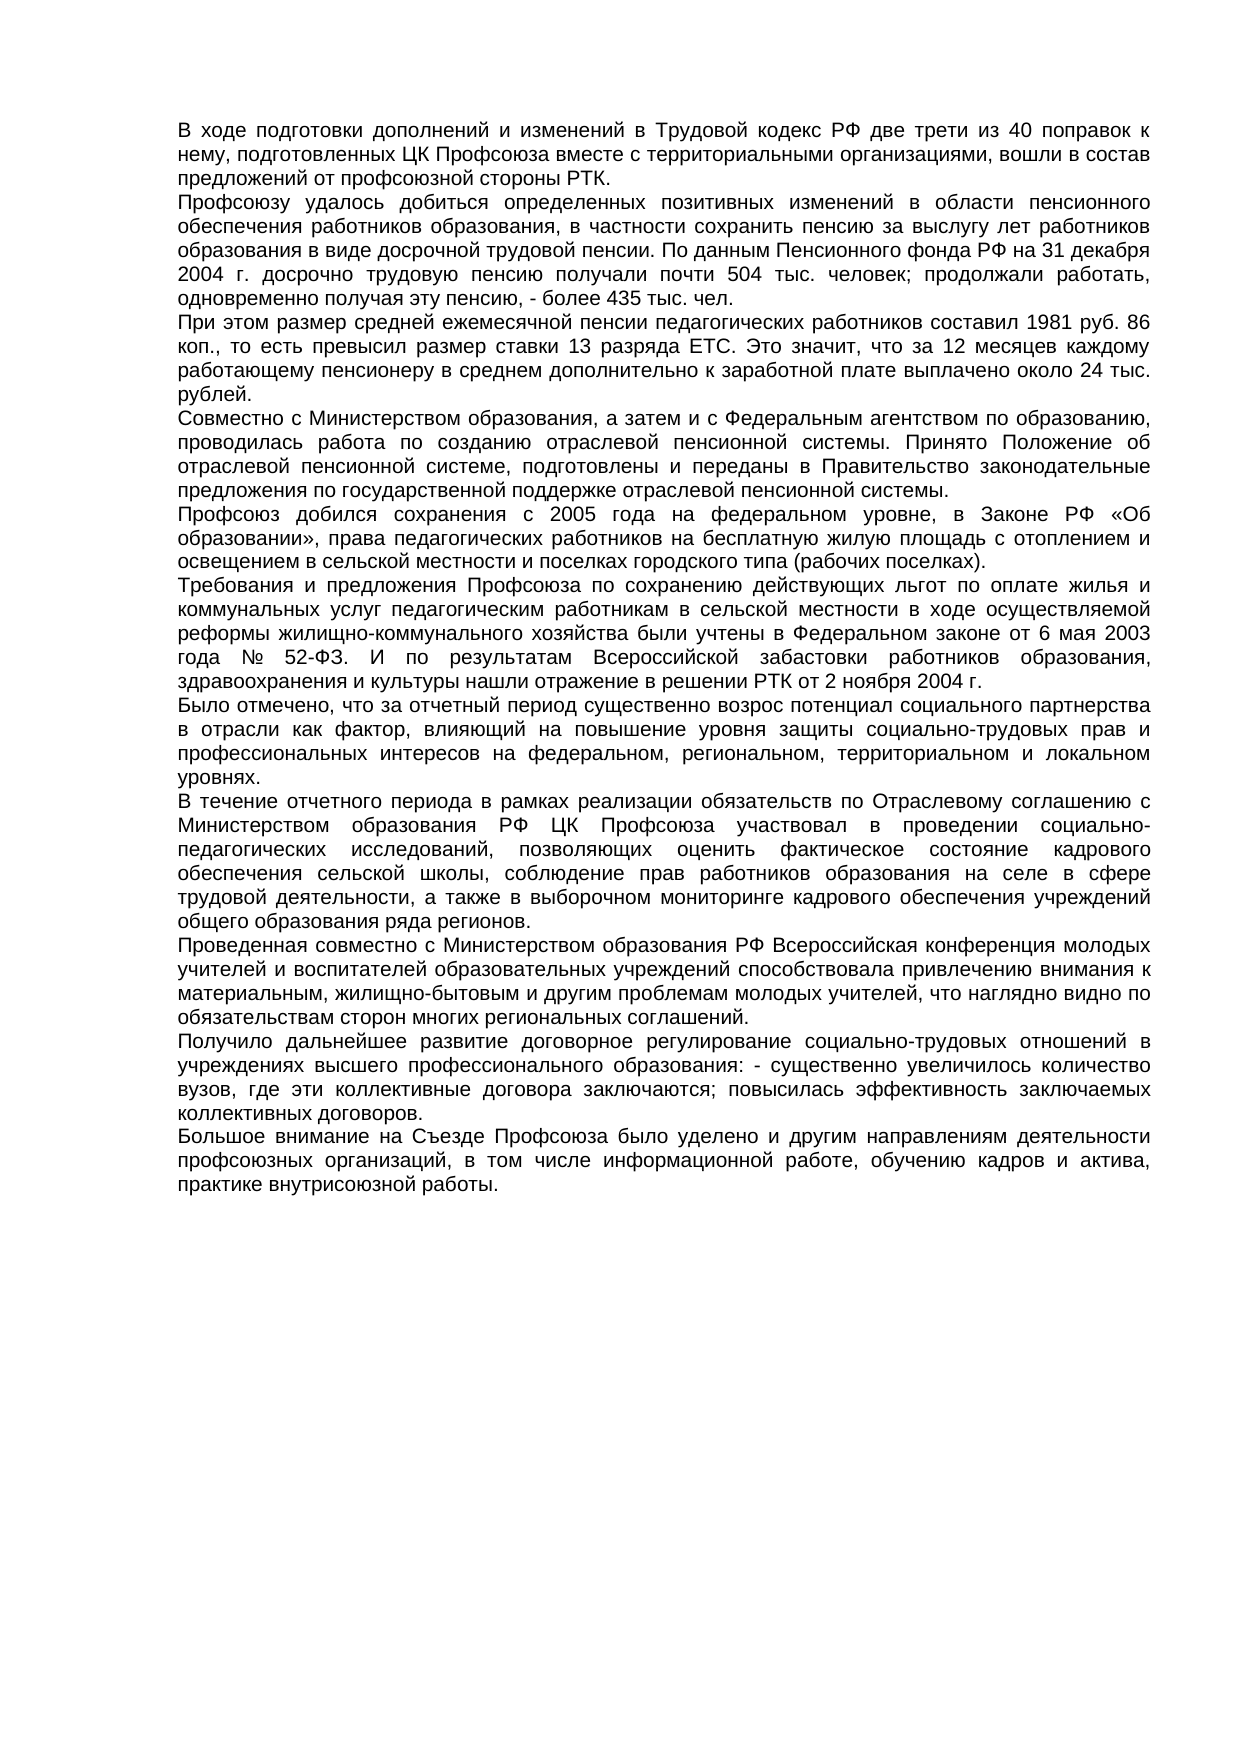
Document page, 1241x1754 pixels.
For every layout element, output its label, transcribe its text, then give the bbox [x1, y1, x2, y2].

text Было отмечено, что за отчетный период существенно возрос потенциал социального партнерства в отрасли как фактор, влияющий на повышение уровня защиты социально-трудовых прав и профессиональных интересов на федеральном, региональном, территориальном и локальном уровнях. [177, 693, 1152, 789]
text В ходе подготовки дополнений и изменений в Трудовой кодекс РФ две трети из 40 поправок к нему, подготовленных ЦК Профсоюза вместе с территориальными организациями, вошли в состав предложений от профсоюзной стороны РТК. [177, 118, 1152, 190]
text В течение отчетного периода в рамках реализации обязательств по Отраслевому соглашению с Министерством образования РФ ЦК Профсоюза участвовал в проведении социально-педагогических исследований, позволяющих оценить фактическое состояние кадрового обеспечения сельской школы, соблюдение прав работников образования на селе в сфере трудовой деятельности, а также в выборочном мониторинге кадрового обеспечения учреждений общего образования ряда регионов. [177, 789, 1152, 933]
text Требования и предложения Профсоюза по сохранению действующих льгот по оплате жилья и коммунальных услуг педагогическим работникам в сельской местности в ходе осуществляемой реформы жилищно-коммунального хозяйства были учтены в Федеральном законе от 6 мая 2003 года № 52-ФЗ. И по результатам Всероссийской забастовки работников образования, здравоохранения и культуры нашли отражение в решении РТК от 2 ноября 2004 г. [177, 573, 1152, 693]
text Профсоюз добился сохранения с 2005 года на федеральном уровне, в Законе РФ «Об образовании», права педагогических работников на бесплатную жилую площадь с отоплением и освещением в сельской местности и поселках городского типа (рабочих поселках). [177, 501, 1152, 573]
text Совместно с Министерством образования, а затем и с Федеральным агентством по образованию, проводилась работа по созданию отраслевой пенсионной системы. Принято Положение об отраслевой пенсионной системе, подготовлены и переданы в Правительство законодательные предложения по государственной поддержке отраслевой пенсионной системы. [177, 406, 1152, 501]
text При этом размер средней ежемесячной пенсии педагогических работников составил 1981 руб. 86 коп., то есть превысил размер ставки 13 разряда ЕТС. Это значит, что за 12 месяцев каждому работающему пенсионеру в среднем дополнительно к заработной плате выплачено около 24 тыс. рублей. [177, 310, 1152, 406]
text Получило дальнейшее развитие договорное регулирование социально-трудовых отношений в учреждениях высшего профессионального образования: - существенно увеличилось количество вузов, где эти коллективные договора заключаются; повысилась эффективность заключаемых коллективных договоров. [177, 1028, 1152, 1124]
text Проведенная совместно с Министерством образования РФ Всероссийская конференция молодых учителей и воспитателей образовательных учреждений способствовала привлечению внимания к материальным, жилищно-бытовым и другим проблемам молодых учителей, что наглядно видно по обязательствам сторон многих региональных соглашений. [177, 933, 1152, 1028]
text Большое внимание на Съезде Профсоюза было уделено и другим направлениям деятельности профсоюзных организаций, в том числе информационной работе, обучению кадров и актива, практике внутрисоюзной работы. [177, 1124, 1152, 1196]
text Профсоюзу удалось добиться определенных позитивных изменений в области пенсионного обеспечения работников образования, в частности сохранить пенсию за выслугу лет работников образования в виде досрочной трудовой пенсии. По данным Пенсионного фонда РФ на 31 декабря 2004 г. досрочно трудовую пенсию получали почти 504 тыс. человек; продолжали работать, одновременно получая эту пенсию, - более 435 тыс. чел. [177, 190, 1152, 310]
